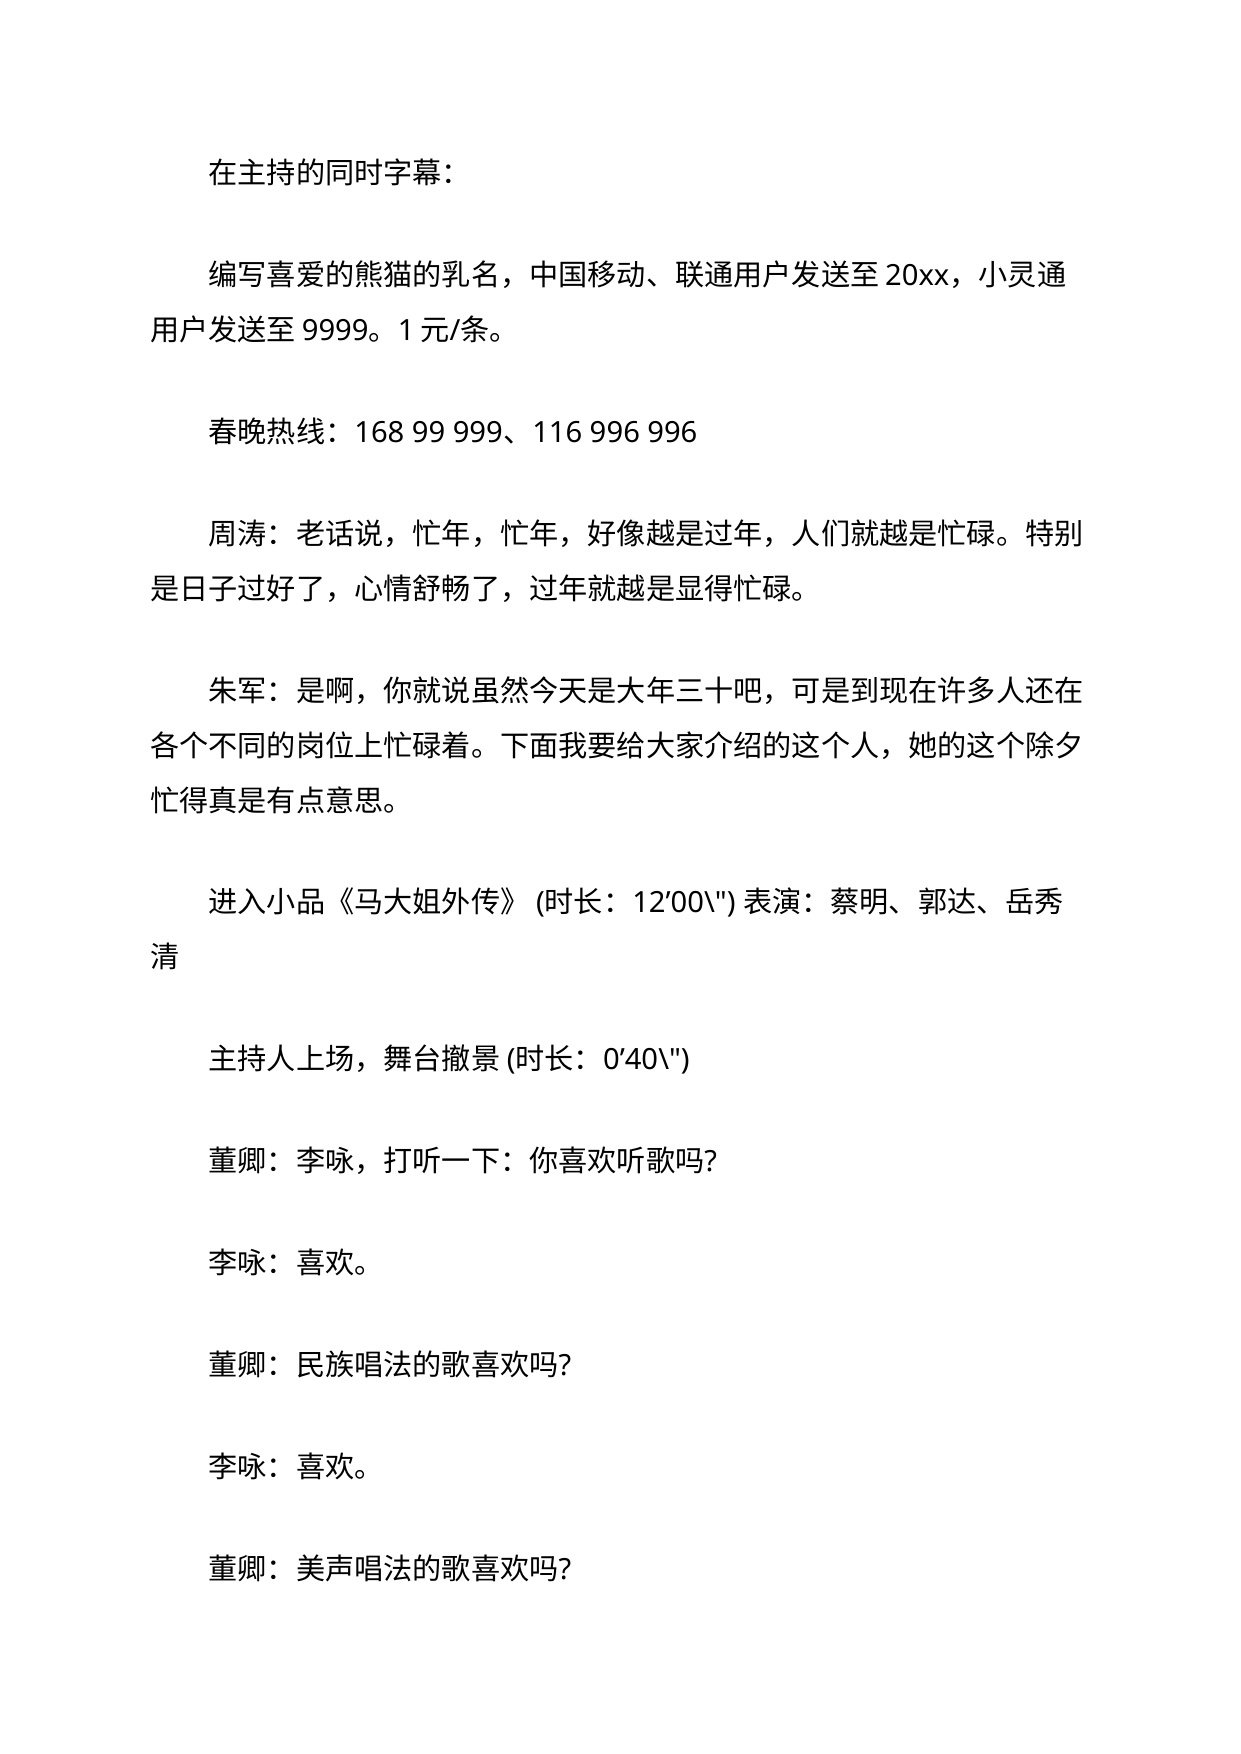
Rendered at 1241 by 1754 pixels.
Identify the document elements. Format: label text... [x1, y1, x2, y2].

text 编写喜爱的熊猫的乳名，中国移动、联通用户发送至20xx，小灵通用户发送至9999。1元/条。 [150, 252, 1090, 349]
text 进入小品《马大姐外传》 (时长：12’00\") 表演：蔡明、郭达、岳秀清 [150, 879, 1090, 976]
text 李咏：喜欢。 [150, 1443, 1090, 1486]
text 在主持的同时字幕： [150, 150, 1090, 192]
text 春晚热线：168 99 999、116 996 996 [150, 409, 1090, 451]
text 周涛：老话说，忙年，忙年，好像越是过年，人们就越是忙碌。特别是日子过好了，心情舒畅了，过年就越是显得忙碌。 [150, 511, 1090, 608]
text 朱军：是啊，你就说虽然今天是大年三十吧，可是到现在许多人还在各个不同的岗位上忙碌着。下面我要给大家介绍的这个人，她的这个除夕忙得真是有点意思。 [150, 667, 1090, 819]
text 董卿：美声唱法的歌喜欢吗? [150, 1545, 1090, 1588]
text 董卿：民族唱法的歌喜欢吗? [150, 1341, 1090, 1384]
text 李咏：喜欢。 [150, 1240, 1090, 1282]
text 主持人上场，舞台撤景 (时长：0’40\") [150, 1036, 1090, 1078]
text 董卿：李咏，打听一下：你喜欢听歌吗? [150, 1138, 1090, 1180]
